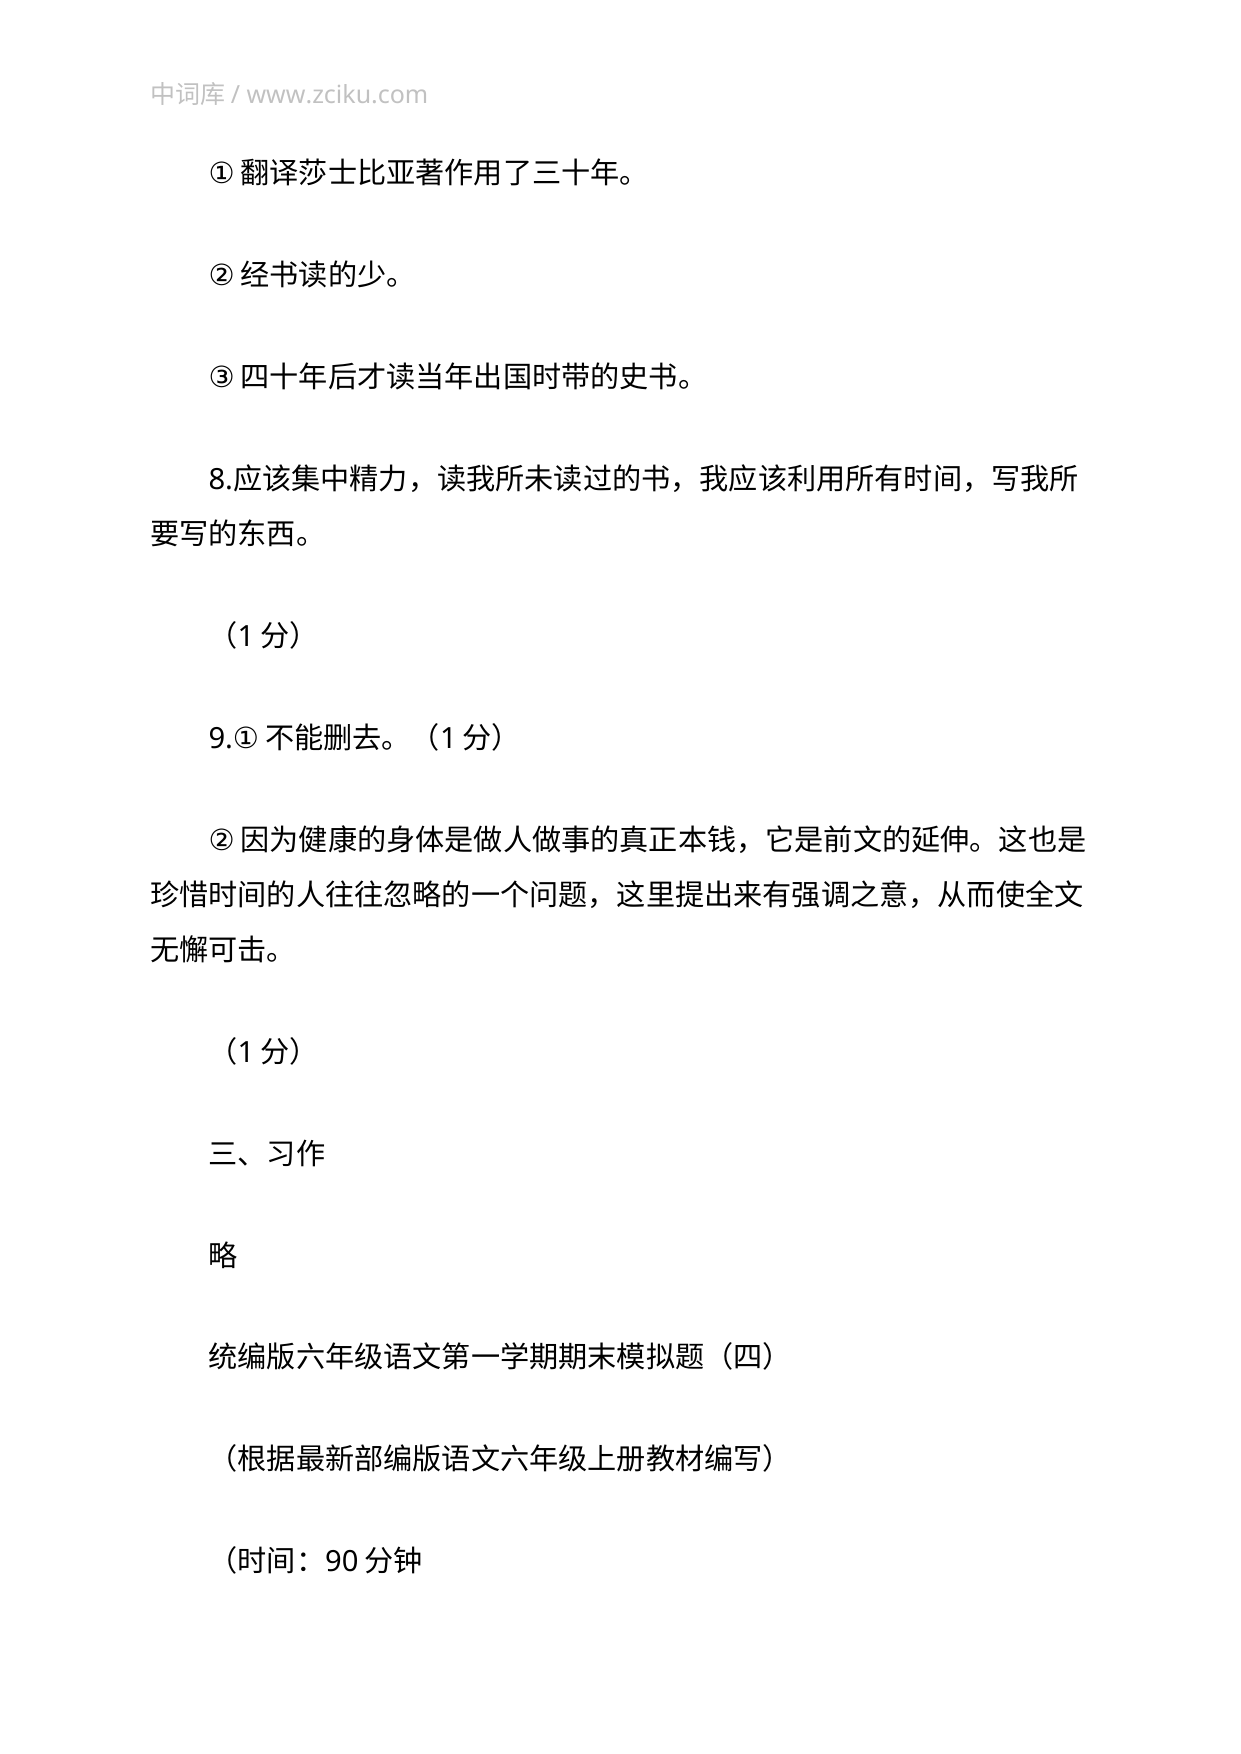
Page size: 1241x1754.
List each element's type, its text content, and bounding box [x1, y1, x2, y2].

text ①翻译莎士比亚著作用了三十年。 [150, 150, 1090, 192]
text ②经书读的少。 [150, 252, 1090, 294]
text （1分） [150, 613, 1090, 655]
text 统编版六年级语文第一学期期末模拟题（四） [150, 1334, 1090, 1376]
text （根据最新部编版语文六年级上册教材编写） [150, 1436, 1090, 1478]
text （时间：90分钟 [150, 1537, 1090, 1580]
text 略 [150, 1232, 1090, 1274]
text ②因为健康的身体是做人做事的真正本钱，它是前文的延伸。这也是珍惜时间的人往往忽略的一个问题，这里提出来有强调之意，从而使全文无懈可击。 [150, 817, 1090, 969]
text 9.①不能删去。（1分） [150, 715, 1090, 757]
text 8.应该集中精力，读我所未读过的书，我应该利用所有时间，写我所要写的东西。 [150, 456, 1090, 553]
text （1分） [150, 1028, 1090, 1071]
text ③四十年后才读当年出国时带的史书。 [150, 354, 1090, 396]
text 三、习作 [150, 1130, 1090, 1173]
